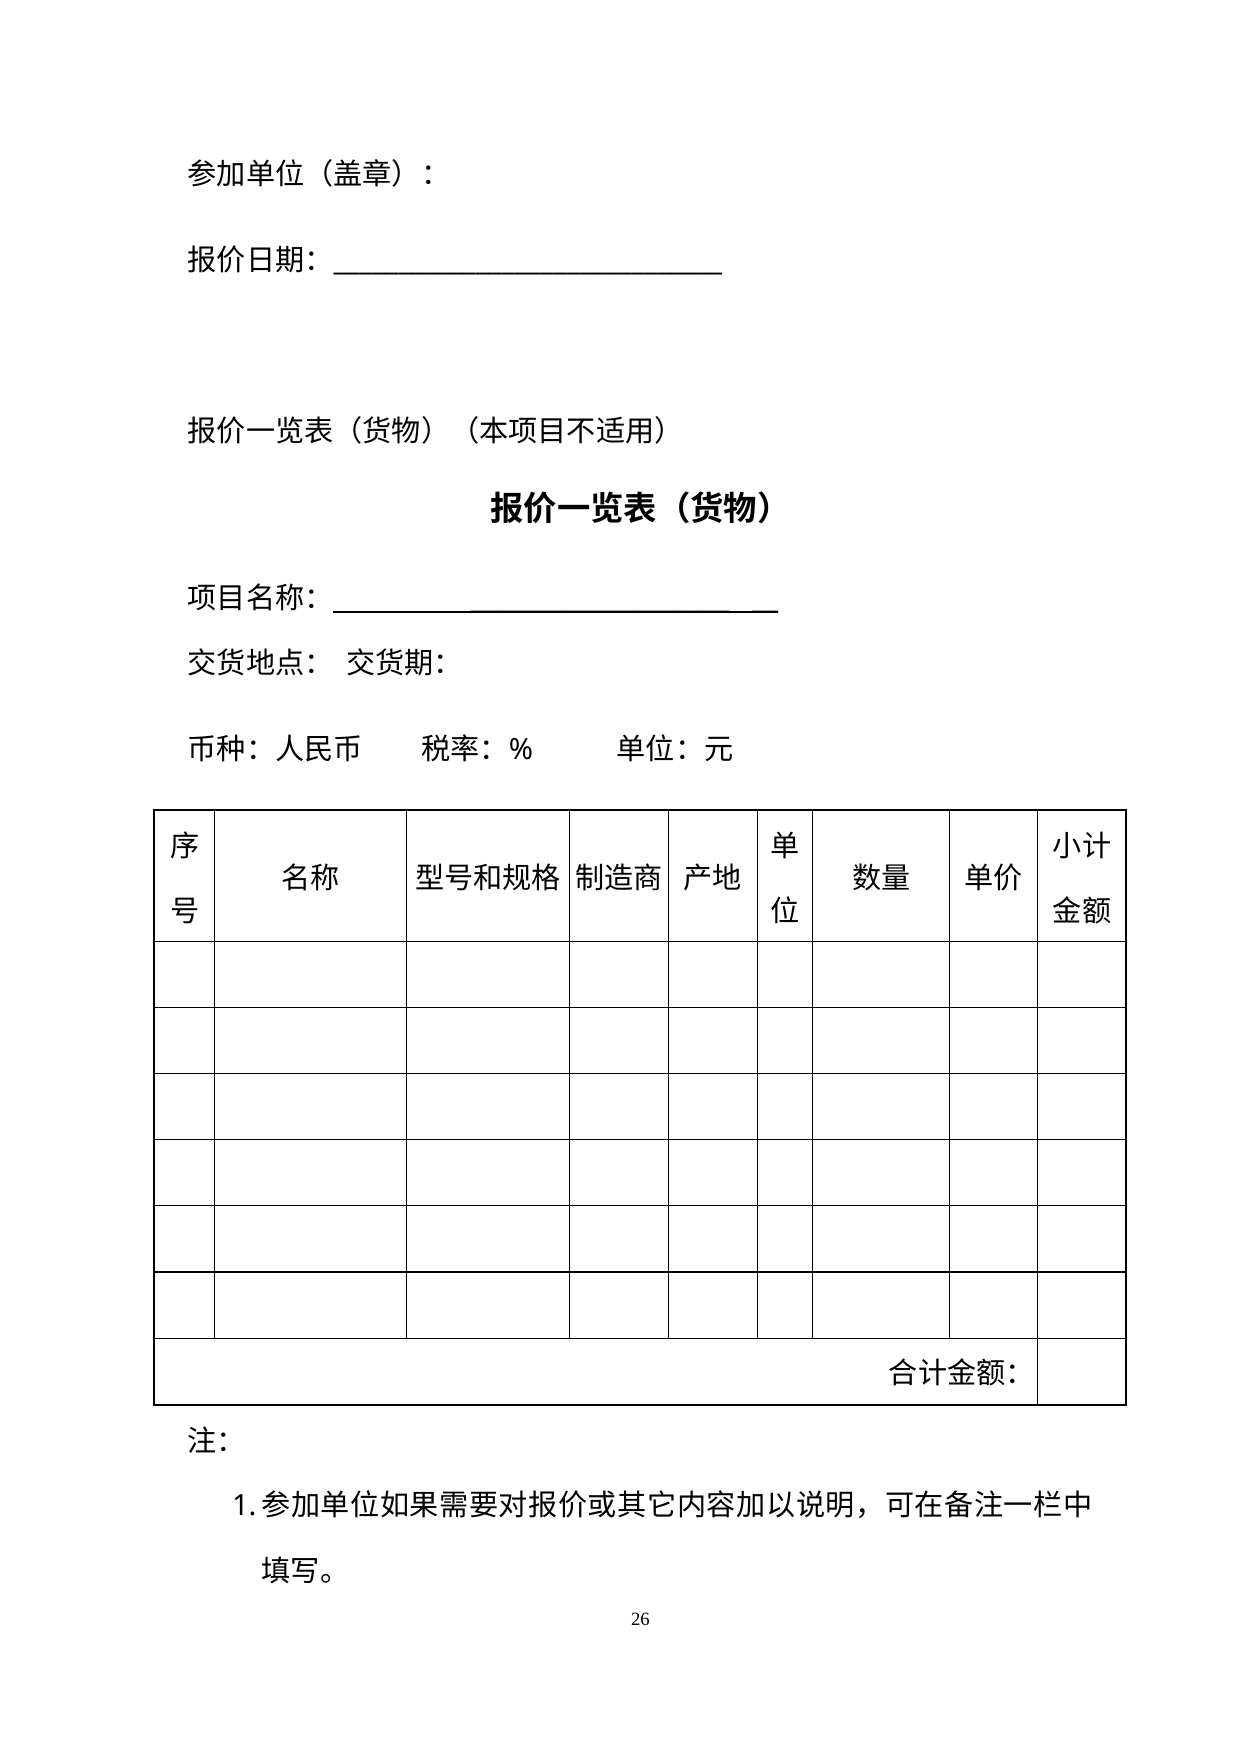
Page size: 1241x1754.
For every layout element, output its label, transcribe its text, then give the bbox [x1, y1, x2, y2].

text 报价一览表（货物） [187, 473, 1093, 538]
table_cell [570, 1074, 668, 1139]
text 报价日期：______________________________ [187, 225, 1093, 290]
table_cell [669, 1140, 757, 1205]
table_cell [407, 942, 569, 1007]
table_cell [758, 1008, 812, 1073]
text 币种：人民币 税率：% 单位：元 [187, 715, 1093, 780]
table_cell [1038, 1074, 1125, 1139]
table_cell [155, 1273, 214, 1337]
text 报价一览表（货物）（本项目不适用） [187, 396, 1093, 461]
table_cell [570, 1008, 668, 1073]
table_cell [669, 1074, 757, 1139]
table_cell [215, 1140, 406, 1205]
table_cell [1038, 1273, 1125, 1337]
table_cell [1038, 1008, 1125, 1073]
table_cell [758, 1273, 812, 1337]
text 项目名称： ____________________ __ [187, 563, 1093, 628]
table_cell [669, 1206, 757, 1271]
table_cell [570, 1206, 668, 1271]
table_cell [215, 1273, 406, 1337]
list 参加单位如果需要对报价或其它内容加以说明，可在备注一栏中填写。 [232, 1471, 1093, 1601]
table_cell [950, 942, 1037, 1007]
table_cell [813, 1140, 949, 1205]
table_cell [950, 1273, 1037, 1337]
table_cell [813, 1273, 949, 1337]
table_cell [1038, 1140, 1125, 1205]
table_cell [215, 942, 406, 1007]
table_cell [155, 1074, 214, 1139]
table_header 产地 [669, 811, 757, 941]
table_cell [758, 1206, 812, 1271]
table_cell [758, 942, 812, 1007]
table_cell [407, 1008, 569, 1073]
table_cell [215, 1074, 406, 1139]
table_cell [570, 942, 668, 1007]
text 交货地点： 交货期： [187, 628, 1093, 693]
table_cell [669, 1273, 757, 1337]
text 注： [187, 1406, 1093, 1471]
table_cell [407, 1206, 569, 1271]
table_cell [155, 1140, 214, 1205]
table_cell [1038, 942, 1125, 1007]
table_header 名称 [215, 811, 406, 941]
table_header 小计金额 [1038, 811, 1125, 941]
table_cell [155, 1206, 214, 1271]
table_cell [407, 1273, 569, 1337]
table_cell [813, 1074, 949, 1139]
table_cell [950, 1140, 1037, 1205]
table_cell [950, 1074, 1037, 1139]
table_cell [813, 942, 949, 1007]
table_cell [813, 1206, 949, 1271]
table_cell [950, 1008, 1037, 1073]
table_cell [669, 942, 757, 1007]
table_header 制造商 [570, 811, 668, 941]
table_cell [758, 1140, 812, 1205]
table_cell [407, 1140, 569, 1205]
table_cell [407, 1074, 569, 1139]
table_cell [813, 1008, 949, 1073]
table_cell 合计金额： [155, 1339, 1037, 1404]
table_cell [215, 1206, 406, 1271]
table_header 序号 [155, 811, 214, 941]
table_cell [758, 1074, 812, 1139]
table_header 单位 [758, 811, 812, 941]
table_cell [1038, 1339, 1125, 1404]
text 参加单位（盖章）： [187, 139, 1093, 204]
table_cell [570, 1140, 668, 1205]
table_cell [570, 1273, 668, 1337]
table_cell [669, 1008, 757, 1073]
table_cell [950, 1206, 1037, 1271]
table_cell [1038, 1206, 1125, 1271]
table_cell [155, 1008, 214, 1073]
table_header 数量 [813, 811, 949, 941]
table_cell [215, 1008, 406, 1073]
table_header 型号和规格 [407, 811, 569, 941]
table_header 单价 [950, 811, 1037, 941]
table_cell [155, 942, 214, 1007]
